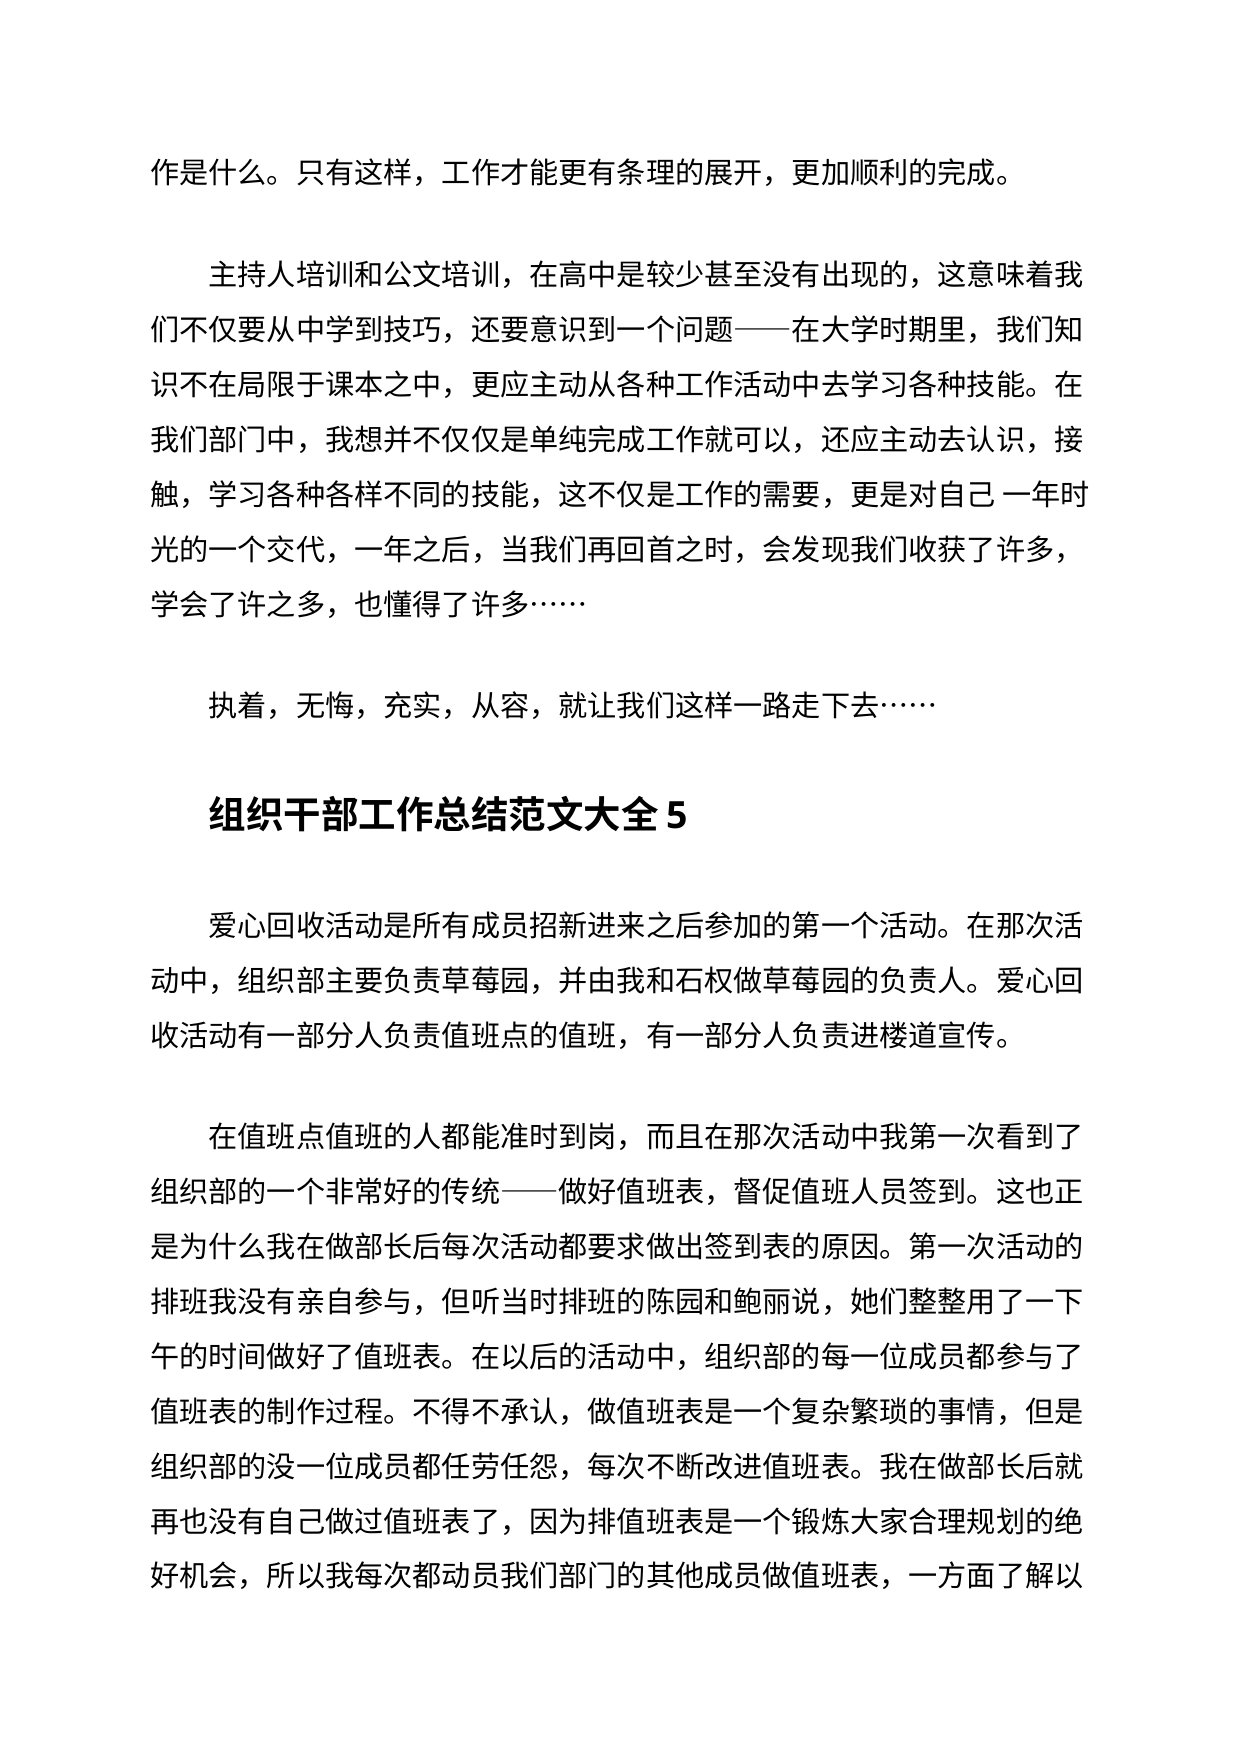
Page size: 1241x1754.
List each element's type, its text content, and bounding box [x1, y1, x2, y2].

text 主持人培训和公文培训，在高中是较少甚至没有出现的，这意味着我们不仅要从中学到技巧，还要意识到一个问题——在大学时期里，我们知识不在局限于课本之中，更应主动从各种工作活动中去学习各种技能。在我们部门中，我想并不仅仅是单纯完成工作就可以，还应主动去认识，接触，学习各种各样不同的技能，这不仅是工作的需要，更是对自己 一年时光的一个交代，一年之后，当我们再回首之时，会发现我们收获了许多，学会了许之多，也懂得了许多…… [150, 252, 1090, 623]
text 组织干部工作总结范文大全5 [150, 785, 1090, 839]
text 爱心回收活动是所有成员招新进来之后参加的第一个活动。在那次活动中，组织部主要负责草莓园，并由我和石权做草莓园的负责人。爱心回收活动有一部分人负责值班点的值班，有一部分人负责进楼道宣传。 [150, 902, 1090, 1054]
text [150, 150, 1090, 192]
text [150, 1114, 1090, 1595]
text 执着，无悔，充实，从容，就让我们这样一路走下去…… [150, 683, 1090, 725]
